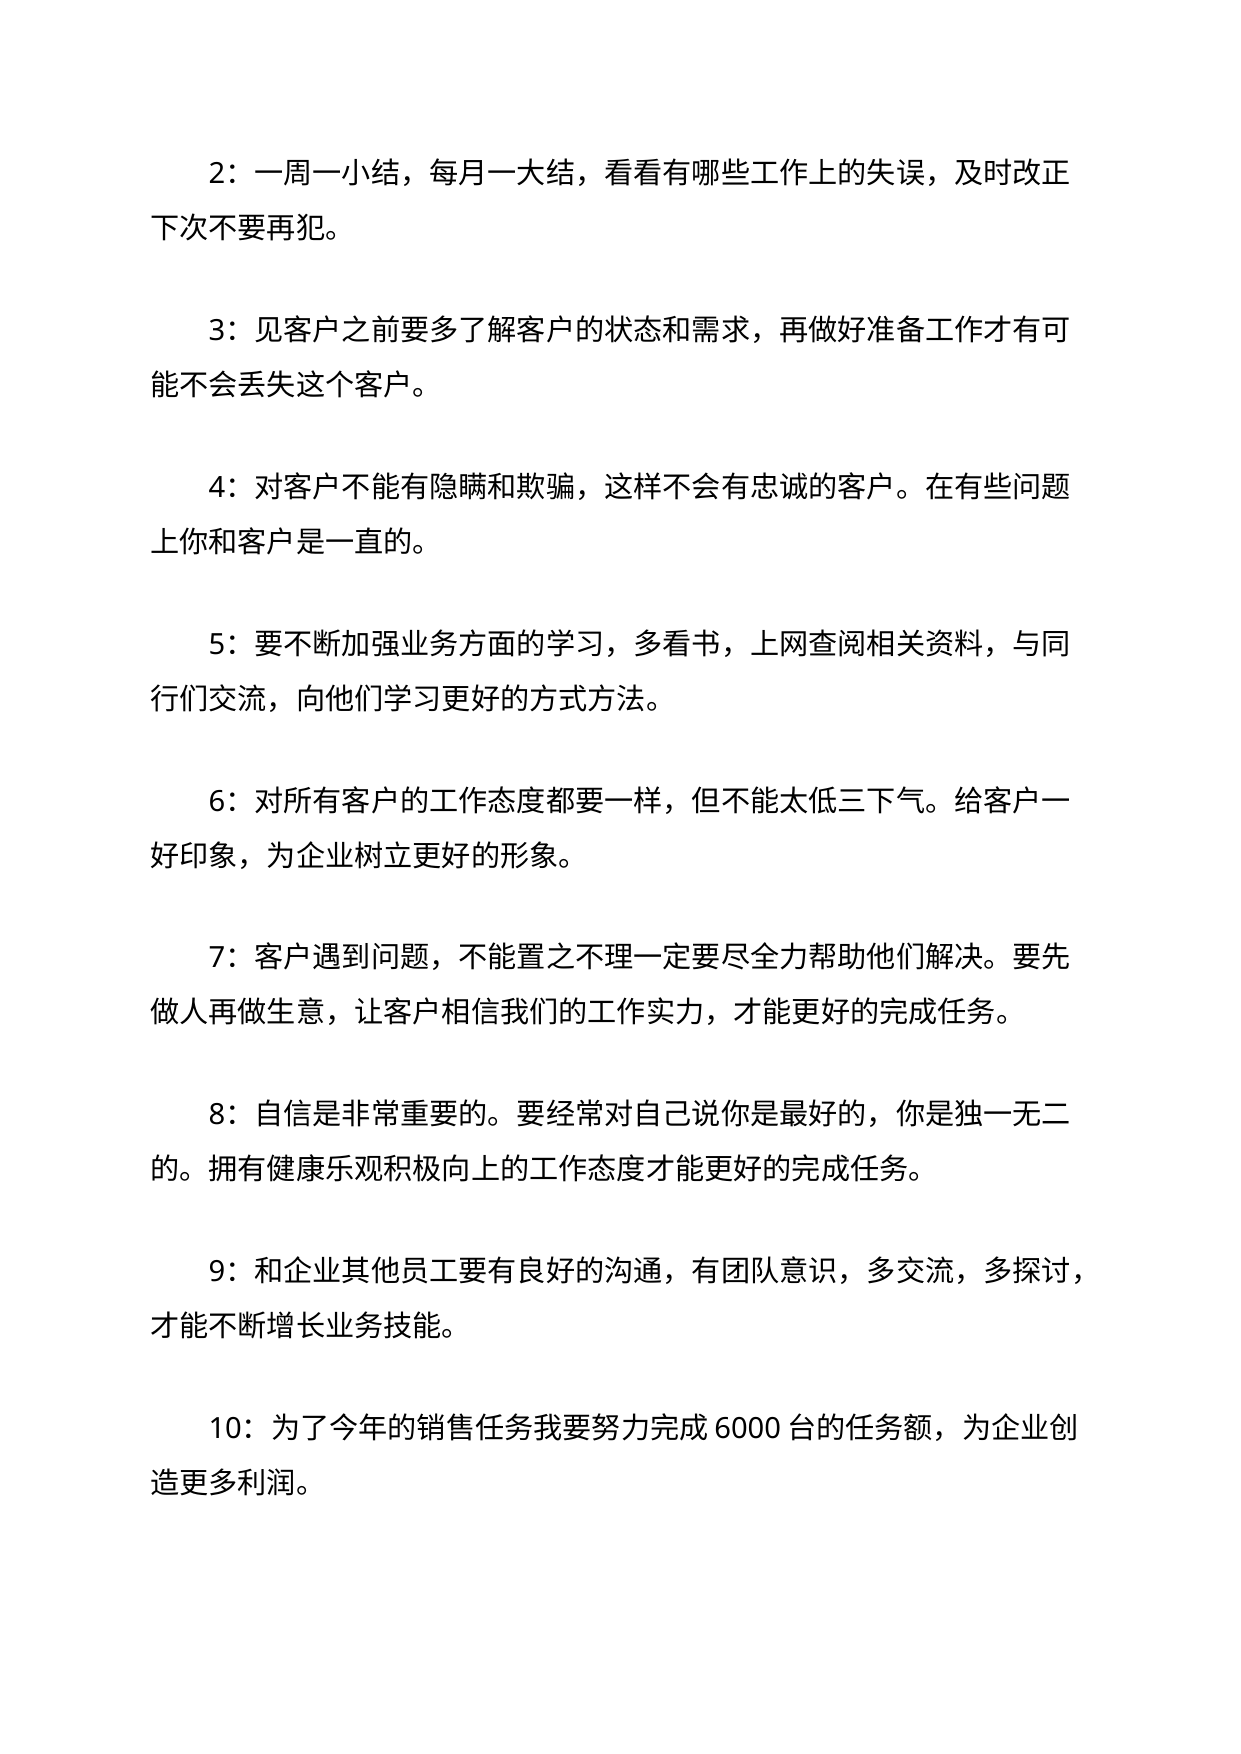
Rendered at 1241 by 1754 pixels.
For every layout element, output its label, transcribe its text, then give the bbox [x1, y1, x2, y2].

text 5：要不断加强业务方面的学习，多看书，上网查阅相关资料，与同行们交流，向他们学习更好的方式方法。 [150, 620, 1090, 718]
text 3：见客户之前要多了解客户的状态和需求，再做好准备工作才有可能不会丢失这个客户。 [150, 307, 1090, 404]
text 4：对客户不能有隐瞒和欺骗，这样不会有忠诚的客户。在有些问题上你和客户是一直的。 [150, 463, 1090, 561]
text 7：客户遇到问题，不能置之不理一定要尽全力帮助他们解决。要先做人再做生意，让客户相信我们的工作实力，才能更好的完成任务。 [150, 934, 1090, 1031]
text 2：一周一小结，每月一大结，看看有哪些工作上的失误，及时改正下次不要再犯。 [150, 150, 1090, 247]
text 6：对所有客户的工作态度都要一样，但不能太低三下气。给客户一好印象，为企业树立更好的形象。 [150, 777, 1090, 874]
text 8：自信是非常重要的。要经常对自己说你是最好的，你是独一无二的。拥有健康乐观积极向上的工作态度才能更好的完成任务。 [150, 1091, 1090, 1188]
text 10：为了今年的销售任务我要努力完成6000台的任务额，为企业创造更多利润。 [150, 1404, 1090, 1501]
text 9：和企业其他员工要有良好的沟通，有团队意识，多交流，多探讨，才能不断增长业务技能。 [150, 1247, 1090, 1345]
